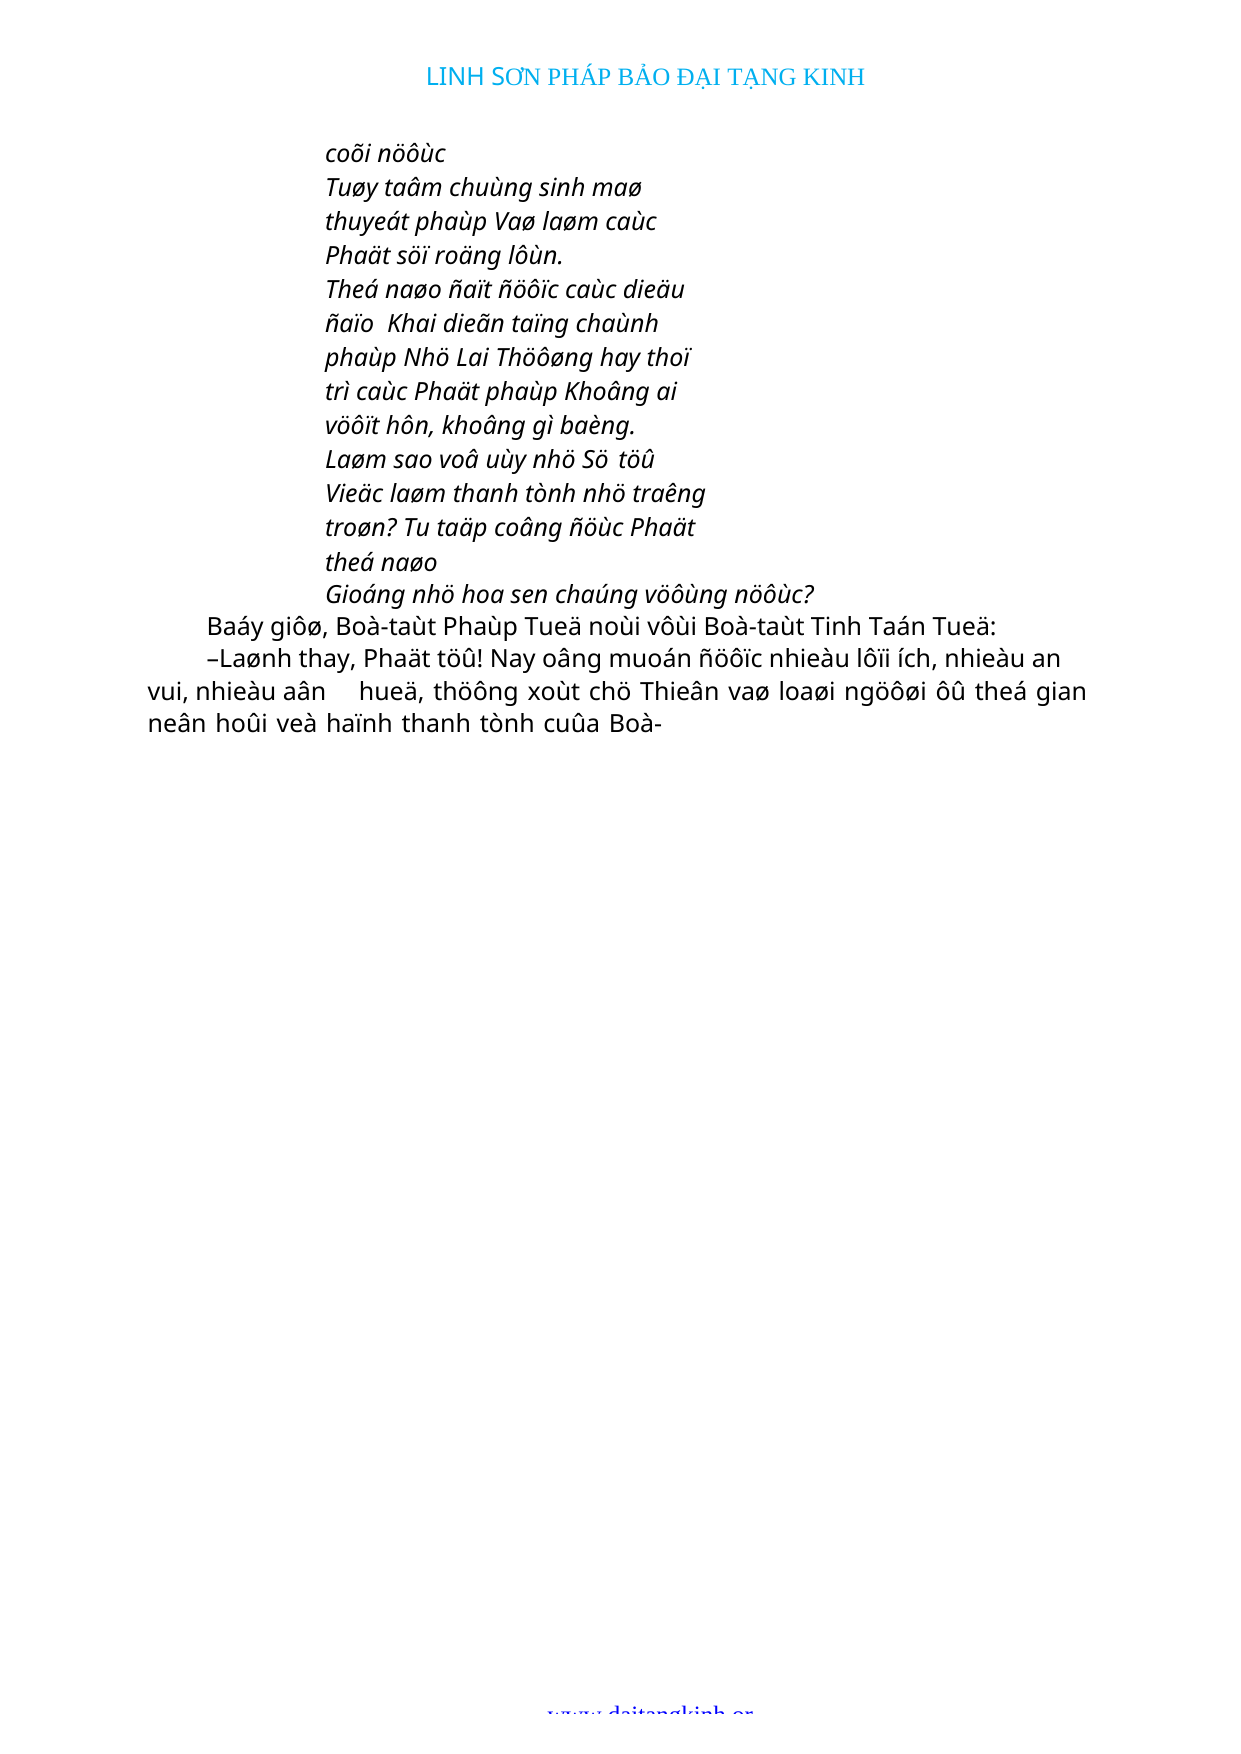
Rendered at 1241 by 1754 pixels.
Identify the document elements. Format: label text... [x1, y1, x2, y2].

text –Laønh thay, Phaät töû! Nay oâng muoán ñöôïc nhieàu lôïi ích, nhieàu an vui, nhieàu aân hueä, thöông xoùt chö Thieân vaø loaøi ngöôøi ôû theá gian neân hoûi veà haïnh thanh tònh cuûa Boà- [147, 642, 1093, 740]
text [325, 135, 681, 169]
text Tuøy taâm chuùng sinh maø thuyeát phaùp Vaø laøm caùc Phaät söï roäng lôùn. [325, 169, 697, 272]
text Vieäc laøm thanh tònh nhö traêng troøn? Tu taäp coâng ñöùc Phaät theá naøo [325, 476, 715, 578]
text Gioáng nhö hoa sen chaúng vöôùng nöôùc? [325, 578, 1105, 610]
text Baáy giôø, Boà-taùt Phaùp Tueä noùi vôùi Boà-taùt Tinh Taán Tueä: [206, 610, 1105, 642]
text Theá naøo ñaït ñöôïc caùc dieäu ñaïo Khai dieãn taïng chaùnh phaùp Nhö Lai Thöôøng hay thoï trì caùc Phaät phaùp Khoâng ai vöôït hôn, khoâng gì baèng. Laøm sao voâ uùy nhö Sö töû [325, 272, 693, 476]
